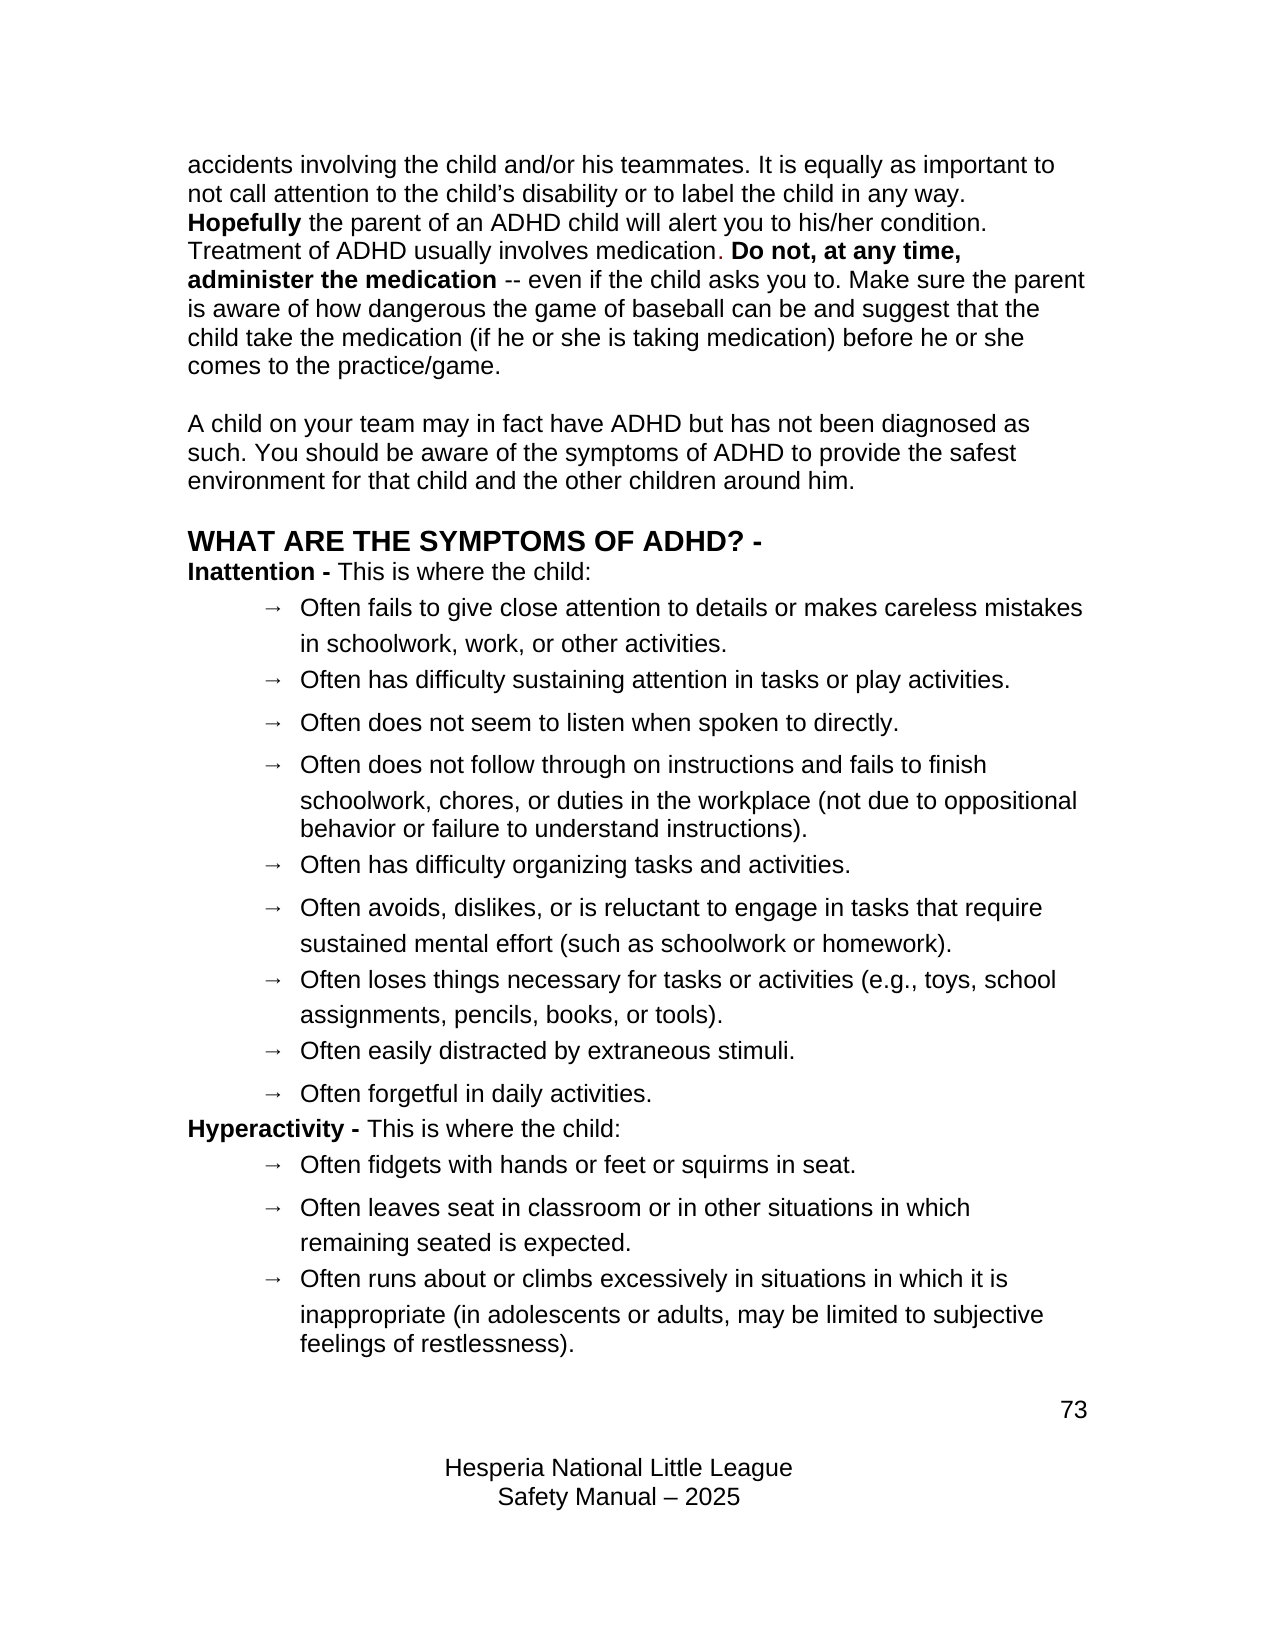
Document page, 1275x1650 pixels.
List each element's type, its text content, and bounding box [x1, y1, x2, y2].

list Often leaves seat in classroom or in other situations in which remaining seated is expected. [262, 1186, 1087, 1257]
list Often does not follow through on instructions and fails to finish schoolwork, chores, or duties in the workplace (not due to oppositional behavior or failure to understand instructions). [262, 743, 1087, 843]
list Often has difficulty sustaining attention in tasks or play activities. [262, 657, 1087, 700]
list Often loses things necessary for tasks or activities (e.g., toys, school assignments, pencils, books, or tools). [262, 957, 1087, 1029]
list Often does not seem to listen when spoken to directly. [262, 700, 1087, 743]
list Often avoids, dislikes, or is reluctant to engage in tasks that require sustained mental effort (such as schoolwork or homework). [262, 886, 1087, 957]
list Often runs about or climbs excessively in situations in which it is inappropriate (in adolescents or adults, may be limited to subjective feelings of restlessness). [262, 1257, 1087, 1357]
text Hyperactivity - This is where the child: [187, 1114, 1087, 1143]
list Often easily distracted by extraneous stimuli. [262, 1029, 1087, 1071]
text Hopefully the parent of an ADHD child will alert you to his/her condition. Treatment of ADHD usually involves medication. Do not, at any time, administer the medication -- even if the child asks you to. Make sure the parent is aware of how dangerous the game of baseball can be and suggest that the child take the medication (if he or she is taking medication) before he or she comes to the practice/game. [187, 207, 1087, 380]
text WHAT ARE THE SYMPTOMS OF ADHD? - [187, 524, 1087, 557]
list Often forgetful in daily activities. [262, 1071, 1087, 1114]
list Often fidgets with hands or feet or squirms in seat. [262, 1143, 1087, 1186]
list Often has difficulty organizing tasks and activities. [262, 843, 1087, 886]
text A child on your team may in fact have ADHD but has not been diagnosed as such. You should be aware of the symptoms of ADHD to provide the safest environment for that child and the other children around him. [187, 409, 1087, 495]
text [187, 150, 1087, 207]
list Often fails to give close attention to details or makes careless mistakes in schoolwork, work, or other activities. [262, 586, 1087, 657]
text Inattention - This is where the child: [187, 557, 1087, 586]
